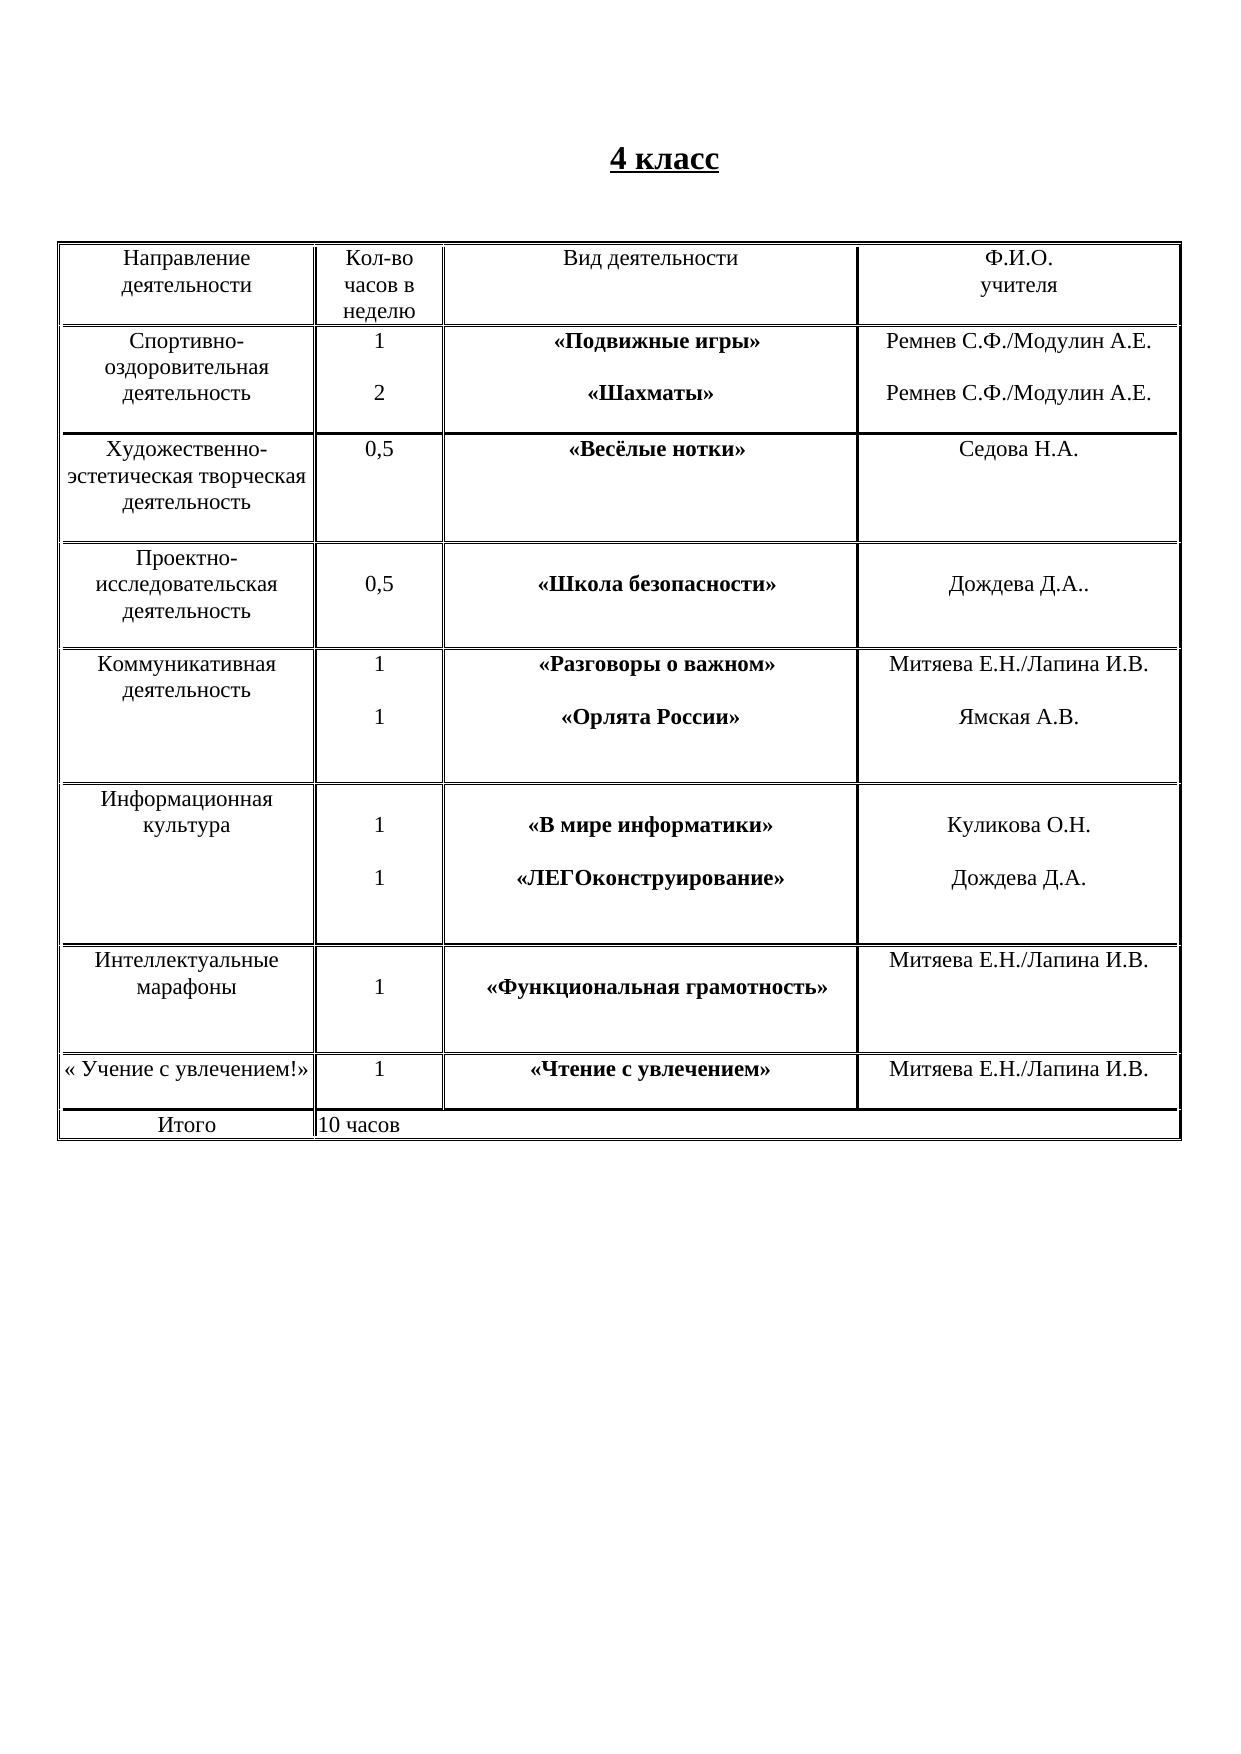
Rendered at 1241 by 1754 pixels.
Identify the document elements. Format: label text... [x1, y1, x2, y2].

table_cell «Подвижные игры» «Шахматы» [445, 327, 856, 432]
table_cell Митяева Е.Н./Лапина И.В. [859, 943, 1180, 1052]
table_cell 1 2 [317, 327, 442, 432]
table_header Кол-во часов в неделю [315, 245, 444, 323]
table_cell «В мире информатики» «ЛЕГОконструирование» [445, 785, 856, 943]
table_cell 1 1 [317, 785, 442, 943]
table_header Вид деятельности [444, 245, 857, 323]
table_cell «Школа безопасности» [445, 544, 856, 647]
table_cell Информационная культура [58, 782, 315, 943]
table_cell 0,5 [317, 544, 442, 647]
table_cell «Разговоры о важном» «Орлята России» [445, 650, 856, 782]
table_header Направление деятельности [60, 243, 315, 323]
table_cell Седова Н.А. [859, 432, 1179, 541]
table_cell «Чтение с увлечением» [445, 1055, 856, 1108]
table_cell 1 [317, 947, 442, 1052]
table_cell Коммуникативная деятельность [58, 647, 315, 782]
table_cell Ремнев С.Ф./Модулин А.Е. Ремнев С.Ф./Модулин А.Е. [859, 324, 1180, 432]
table_cell Итого [58, 1108, 315, 1137]
table_cell Проектно-исследовательская деятельность [58, 541, 315, 647]
table_cell 10 часов [315, 1108, 1181, 1137]
table_cell 1 [317, 1055, 442, 1108]
table_cell 0,5 [317, 435, 442, 541]
table_cell Куликова О.Н. Дождева Д.А. [857, 782, 1181, 943]
table_cell Спортивно-оздоровительная деятельность [60, 324, 313, 432]
table_header Ф.И.О. учителя [857, 245, 1179, 323]
table_cell «Функциональная грамотность» [445, 947, 856, 1052]
table_cell Художественно-эстетическая творческая деятельность [60, 432, 313, 541]
table_cell 1 1 [317, 650, 442, 782]
table_cell Митяева Е.Н./Лапина И.В. [857, 1052, 1181, 1108]
table_cell «Весёлые нотки» [445, 435, 856, 541]
table_cell Интеллектуальные марафоны [60, 943, 313, 1052]
text 4 класс [177, 138, 1152, 176]
table_cell Митяева Е.Н./Лапина И.В. Ямская А.В. [857, 647, 1181, 782]
table_cell « Учение с увлечением!» [58, 1052, 315, 1108]
table_cell Дождева Д.А.. [857, 541, 1181, 647]
